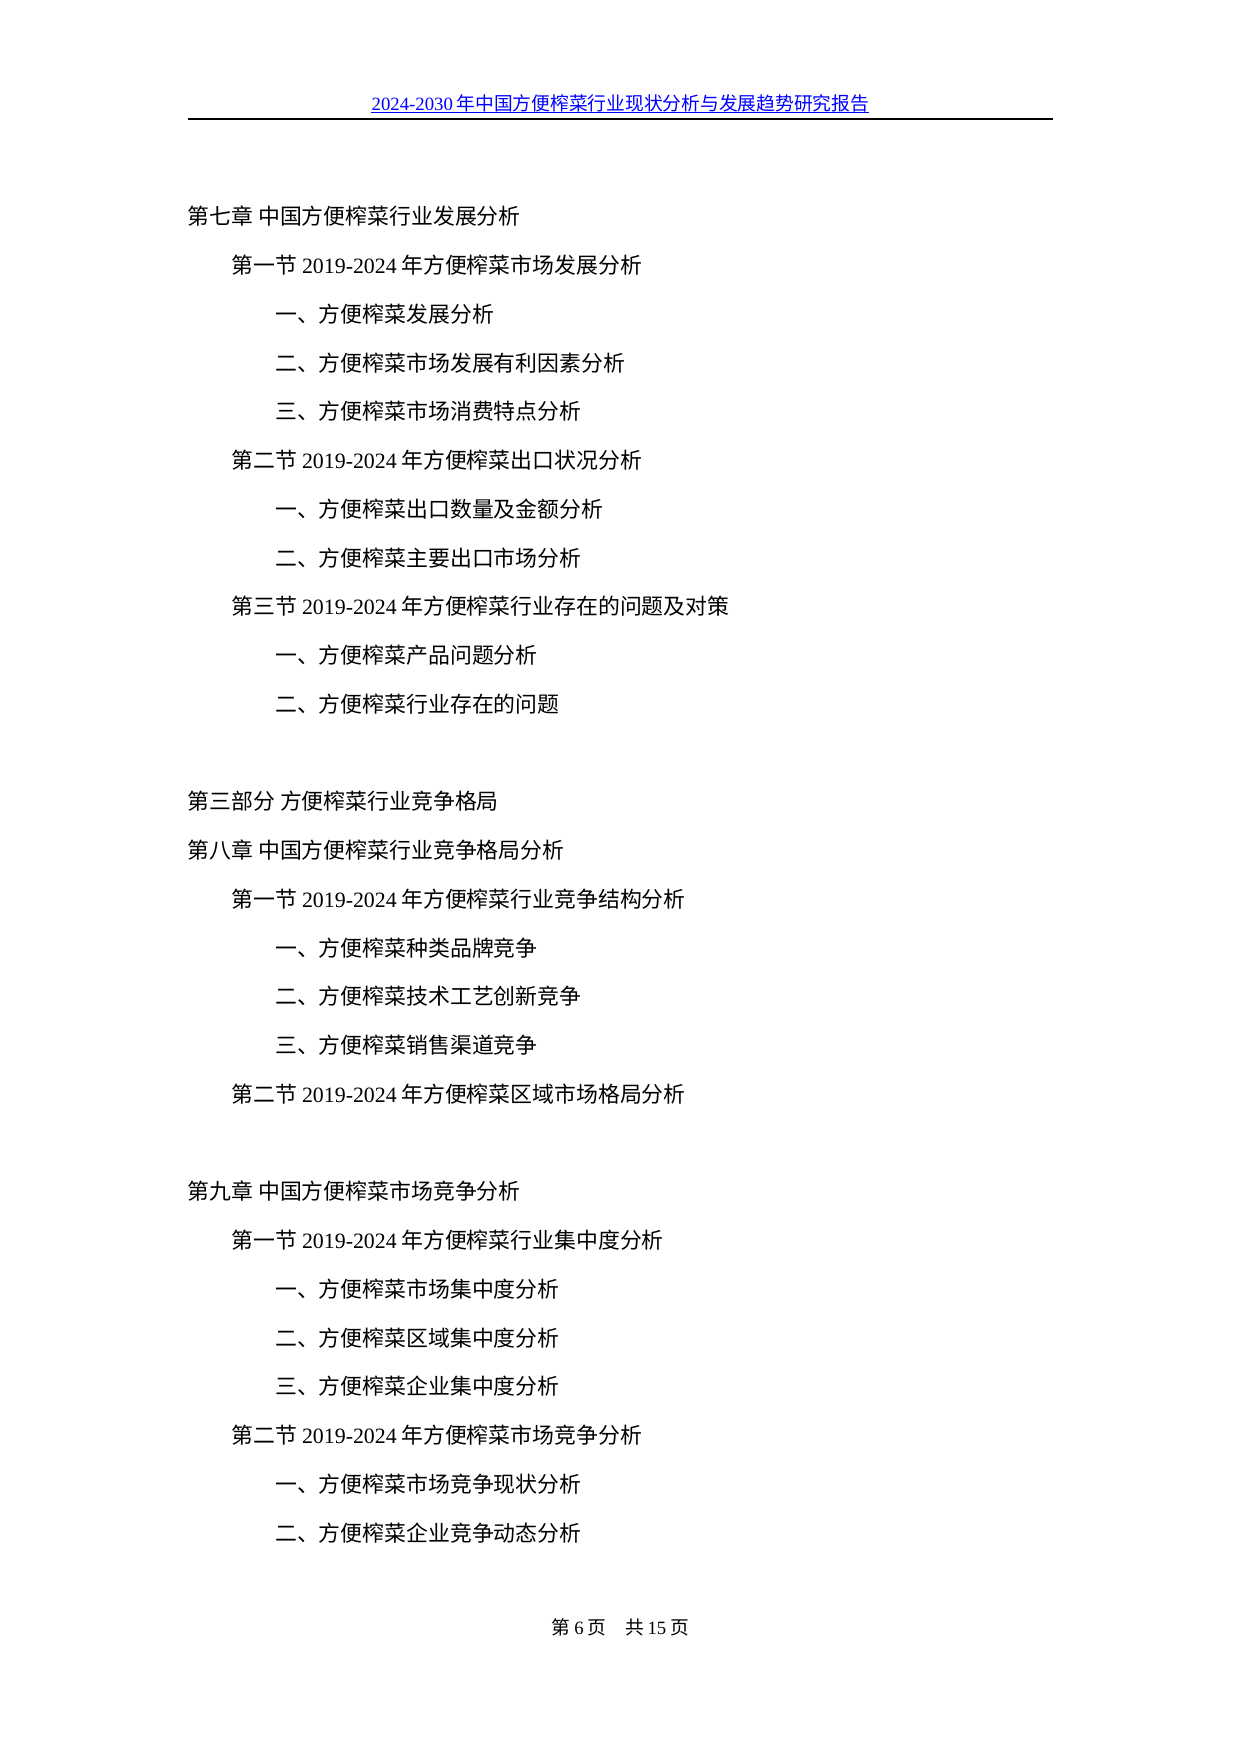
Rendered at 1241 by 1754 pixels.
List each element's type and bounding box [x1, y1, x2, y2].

text [187, 150, 1053, 1548]
